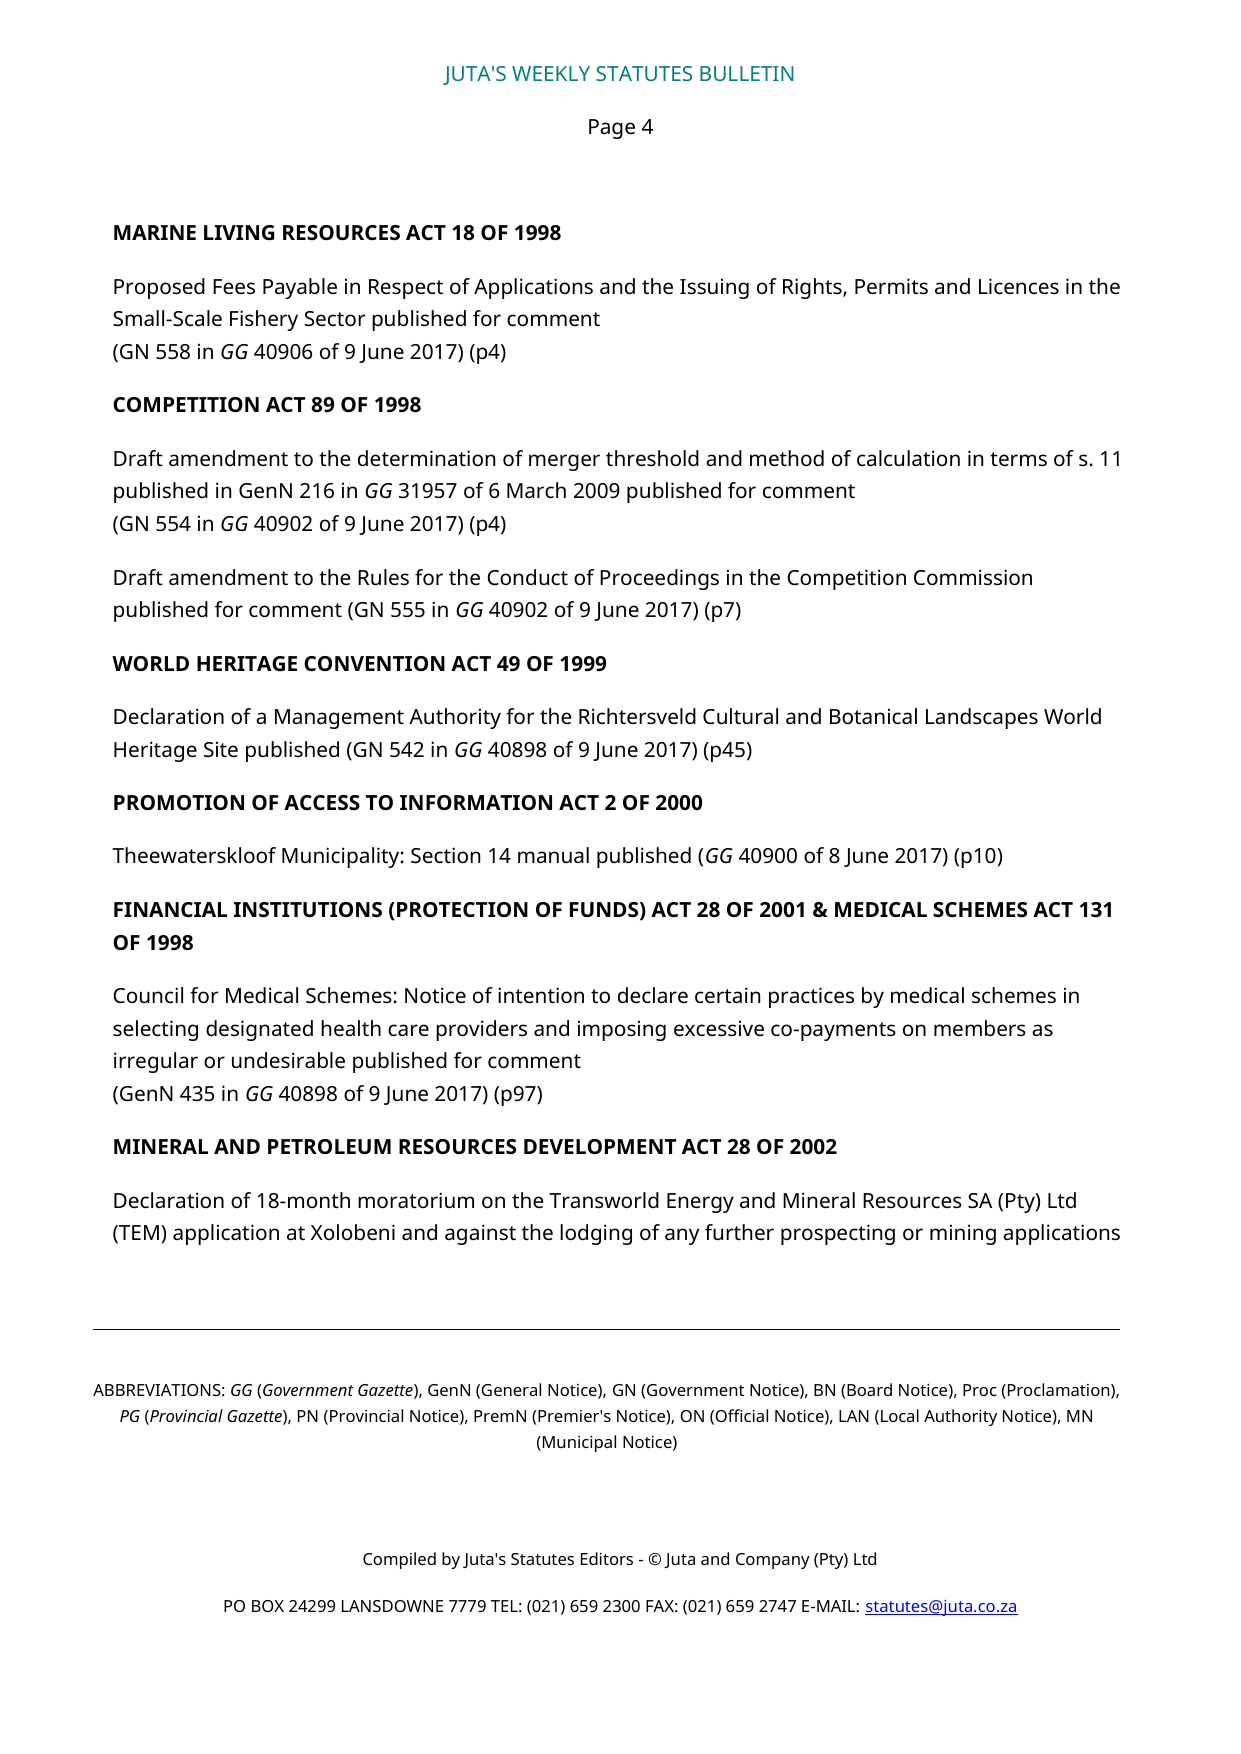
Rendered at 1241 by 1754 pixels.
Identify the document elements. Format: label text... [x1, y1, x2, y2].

text MINERAL AND PETROLEUM RESOURCES DEVELOPMENT ACT 28 OF 2002 [112, 1132, 1128, 1161]
text Draft amendment to the Rules for the Conduct of Proceedings in the Competition Commission published for comment (GN 555 in GG 40902 of 9 June 2017) (p7) [112, 563, 1128, 624]
text WORLD HERITAGE CONVENTION ACT 49 OF 1999 [112, 649, 1128, 677]
text FINANCIAL INSTITUTIONS (PROTECTION OF FUNDS) ACT 28 OF 2001 & MEDICAL SCHEMES ACT 131 OF 1998 [112, 895, 1128, 956]
text Draft amendment to the determination of merger threshold and method of calculation in terms of s. 11 published in GenN 216 in GG 31957 of 6 March 2009 published for comment (GN 554 in GG 40902 of 9 June 2017) (p4) [112, 444, 1128, 538]
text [112, 1186, 1128, 1247]
text Theewaterskloof Municipality: Section 14 manual published (GG 40900 of 8 June 2017) (p10) [112, 842, 1128, 870]
text Declaration of a Management Authority for the Richtersveld Cultural and Botanical Landscapes World Heritage Site published (GN 542 in GG 40898 of 9 June 2017) (p45) [112, 702, 1128, 763]
text Proposed Fees Payable in Respect of Applications and the Issuing of Rights, Permits and Licences in the Small-Scale Fishery Sector published for comment (GN 558 in GG 40906 of 9 June 2017) (p4) [112, 272, 1128, 366]
text MARINE LIVING RESOURCES ACT 18 OF 1998 [112, 218, 1128, 247]
text COMPETITION ACT 89 OF 1998 [112, 391, 1128, 419]
text Council for Medical Schemes: Notice of intention to declare certain practices by medical schemes in selecting designated health care providers and imposing excessive co-payments on members as irregular or undesirable published for comment (GenN 435 in GG 40898 of 9 June 2017) (p97) [112, 981, 1128, 1107]
text PROMOTION OF ACCESS TO INFORMATION ACT 2 OF 2000 [112, 788, 1128, 817]
